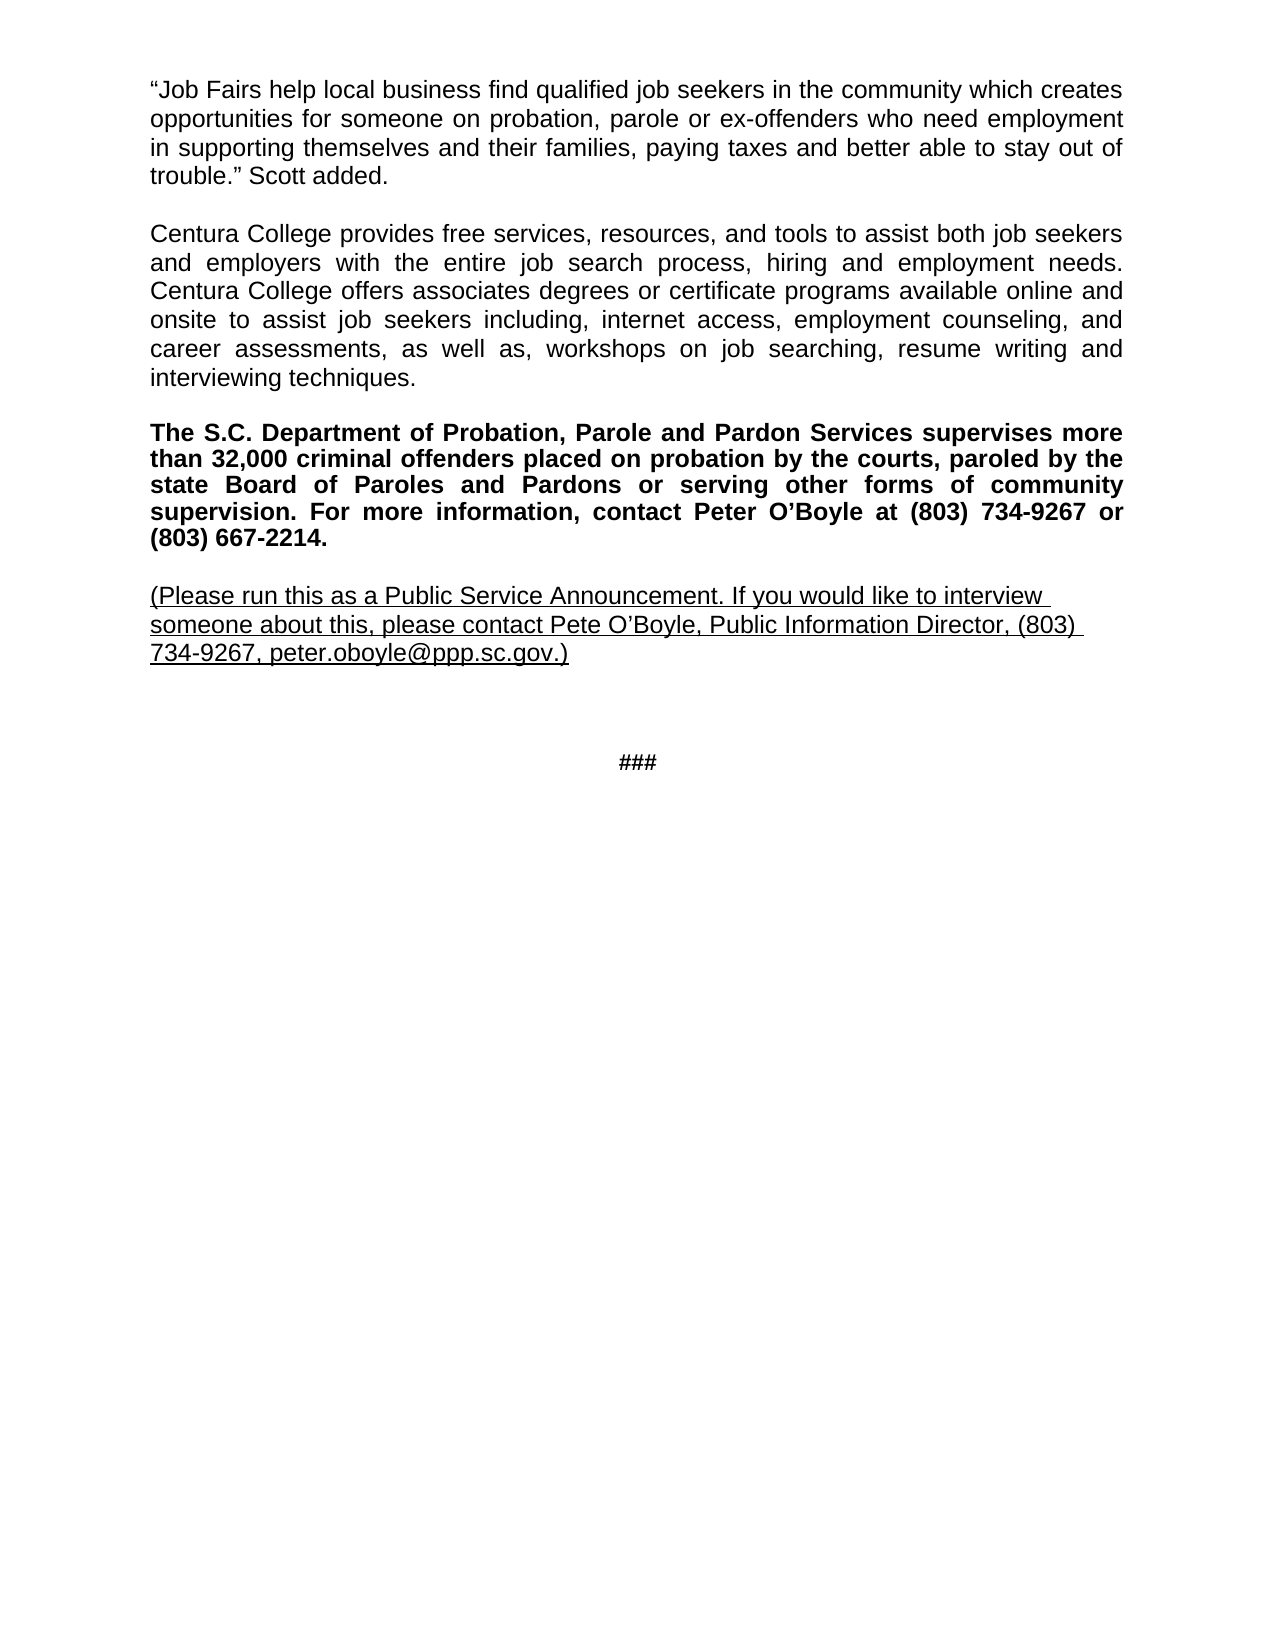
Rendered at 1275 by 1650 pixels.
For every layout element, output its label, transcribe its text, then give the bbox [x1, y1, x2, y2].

text The S.C. Department of Probation, Parole and Pardon Services supervises more than 32,000 criminal offenders placed on probation by the courts, paroled by the state Board of Paroles and Pardons or serving other forms of community supervision. For more information, contact Peter O’Boyle at (803) 734-9267 or (803) 667-2214. [150, 420, 1125, 552]
text Centura College provides free services, resources, and tools to assist both job seekers and employers with the entire job search process, hiring and employment needs. Centura College offers associates degrees or certificate programs available online and onsite to assist job seekers including, internet access, employment counseling, and career assessments, as well as, workshops on job searching, resume writing and interviewing techniques. [150, 219, 1125, 391]
text ### [150, 751, 1125, 775]
text (Please run this as a Public Service Announcement. If you would like to interview someone about this, please contact Pete O’Boyle, Public Information Director, (803) 734-9267, peter.oboyle@ppp.sc.gov.) [150, 581, 1125, 667]
text “Job Fairs help local business find qualified job seekers in the community which creates opportunities for someone on probation, parole or ex-offenders who need employment in supporting themselves and their families, paying taxes and better able to stay out of trouble.” Scott added. [150, 75, 1125, 190]
